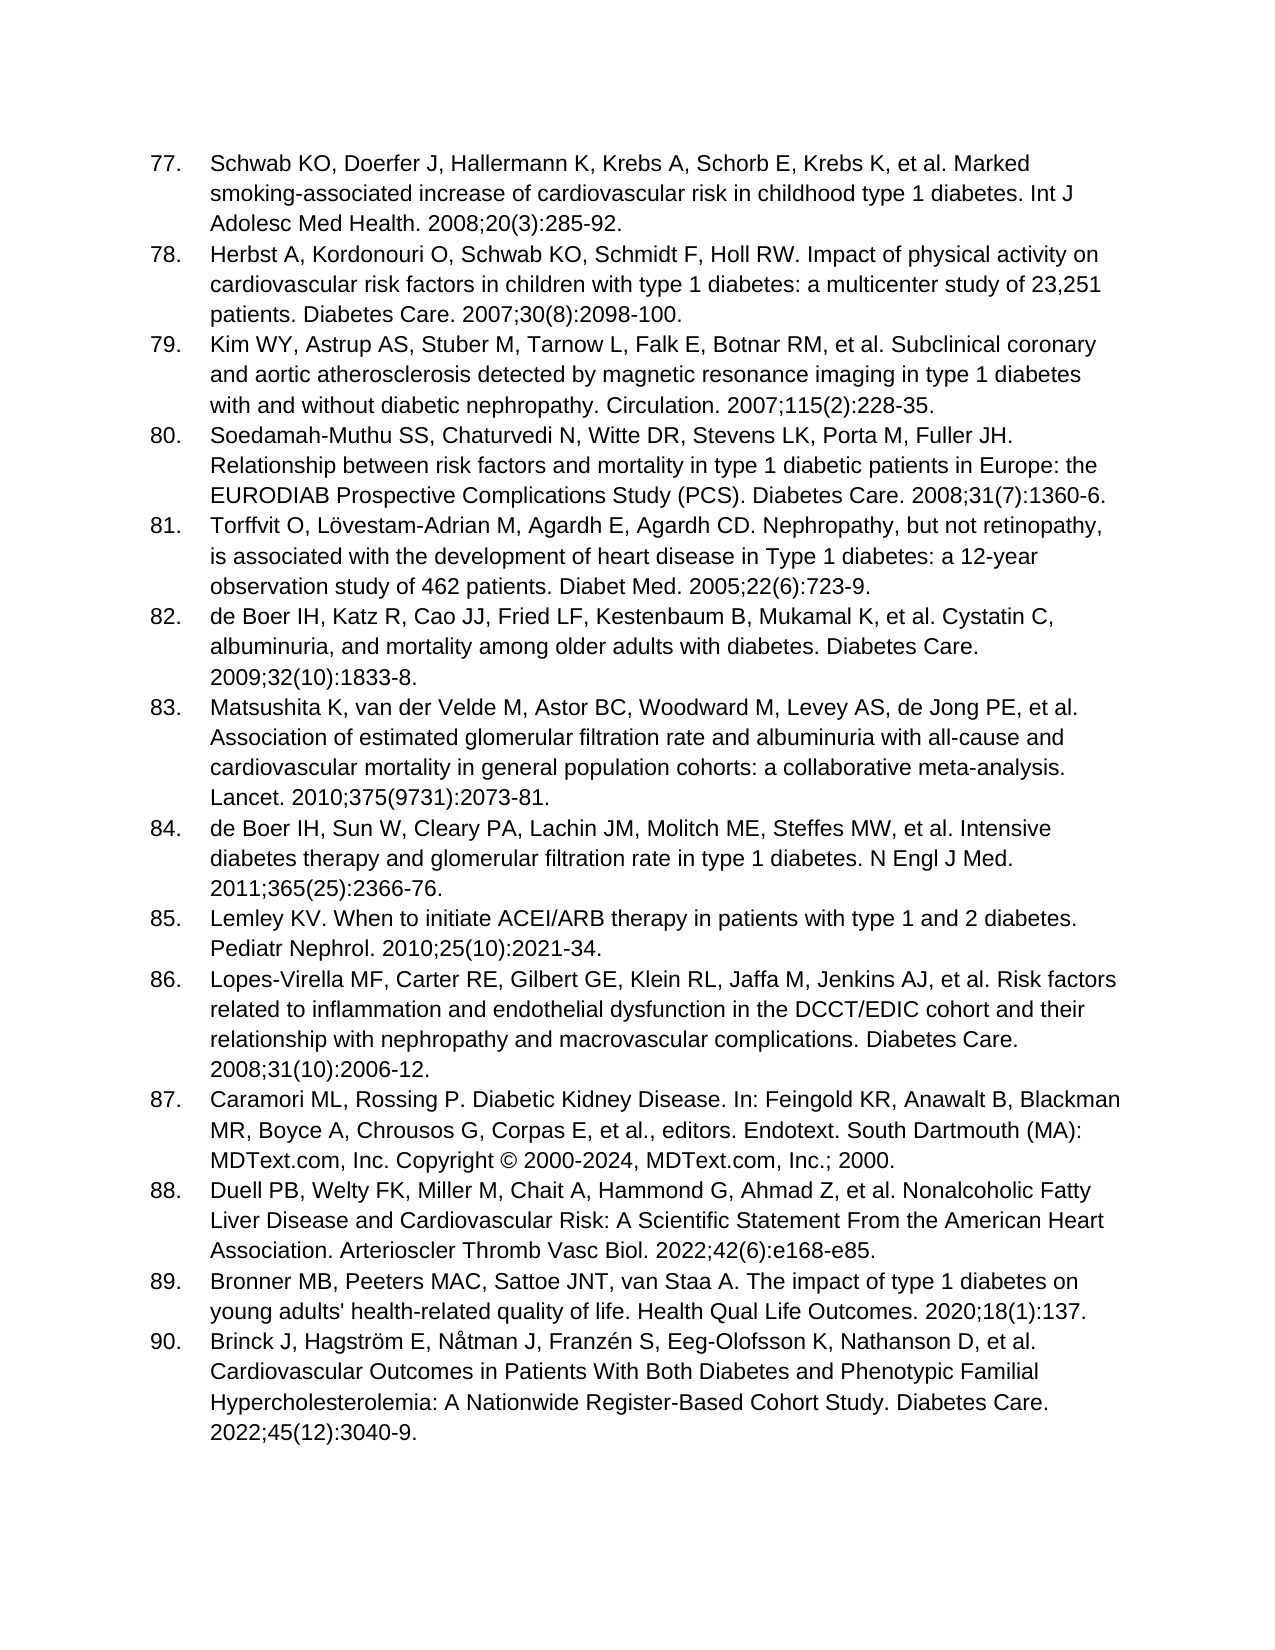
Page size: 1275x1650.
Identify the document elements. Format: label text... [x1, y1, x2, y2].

text 84. de Boer IH, Sun W, Cleary PA, Lachin JM, Molitch ME, Steffes MW, et al. Intensive diabetes therapy and glomerular filtration rate in type 1 diabetes. N Engl J Med. 2011;365(25):2366-76. [150, 814, 1125, 901]
text 85. Lemley KV. When to initiate ACEI/ARB therapy in patients with type 1 and 2 diabetes. Pediatr Nephrol. 2010;25(10):2021-34. [150, 905, 1125, 962]
text 82. de Boer IH, Katz R, Cao JJ, Fried LF, Kestenbaum B, Mukamal K, et al. Cystatin C, albuminuria, and mortality among older adults with diabetes. Diabetes Care. 2009;32(10):1833-8. [150, 603, 1125, 690]
text 80. Soedamah-Muthu SS, Chaturvedi N, Witte DR, Stevens LK, Porta M, Fuller JH. Relationship between risk factors and mortality in type 1 diabetic patients in Europe: the EURODIAB Prospective Complications Study (PCS). Diabetes Care. 2008;31(7):1360-6. [150, 422, 1125, 509]
text 83. Matsushita K, van der Velde M, Astor BC, Woodward M, Levey AS, de Jong PE, et al. Association of estimated glomerular filtration rate and albuminuria with all-cause and cardiovascular mortality in general population cohorts: a collaborative meta-analysis. Lancet. 2010;375(9731):2073-81. [150, 694, 1125, 811]
text 77. Schwab KO, Doerfer J, Hallermann K, Krebs A, Schorb E, Krebs K, et al. Marked smoking-associated increase of cardiovascular risk in childhood type 1 diabetes. Int J Adolesc Med Health. 2008;20(3):285-92. [150, 150, 1125, 237]
text 88. Duell PB, Welty FK, Miller M, Chait A, Hammond G, Ahmad Z, et al. Nonalcoholic Fatty Liver Disease and Cardiovascular Risk: A Scientific Statement From the American Heart Association. Arterioscler Thromb Vasc Biol. 2022;42(6):e168-e85. [150, 1177, 1125, 1264]
text 86. Lopes-Virella MF, Carter RE, Gilbert GE, Klein RL, Jaffa M, Jenkins AJ, et al. Risk factors related to inflammation and endothelial dysfunction in the DCCT/EDIC cohort and their relationship with nephropathy and macrovascular complications. Diabetes Care. 2008;31(10):2006-12. [150, 966, 1125, 1083]
text 87. Caramori ML, Rossing P. Diabetic Kidney Disease. In: Feingold KR, Anawalt B, Blackman MR, Boyce A, Chrousos G, Corpas E, et al., editors. Endotext. South Dartmouth (MA): MDText.com, Inc. Copyright © 2000-2024, MDText.com, Inc.; 2000. [150, 1086, 1125, 1173]
text 89. Bronner MB, Peeters MAC, Sattoe JNT, van Staa A. The impact of type 1 diabetes on young adults' health-related quality of life. Health Qual Life Outcomes. 2020;18(1):137. [150, 1268, 1125, 1324]
text 79. Kim WY, Astrup AS, Stuber M, Tarnow L, Falk E, Botnar RM, et al. Subclinical coronary and aortic atherosclerosis detected by magnetic resonance imaging in type 1 diabetes with and without diabetic nephropathy. Circulation. 2007;115(2):228-35. [150, 331, 1125, 418]
text 78. Herbst A, Kordonouri O, Schwab KO, Schmidt F, Holl RW. Impact of physical activity on cardiovascular risk factors in children with type 1 diabetes: a multicenter study of 23,251 patients. Diabetes Care. 2007;30(8):2098-100. [150, 241, 1125, 327]
text 81. Torffvit O, Lövestam-Adrian M, Agardh E, Agardh CD. Nephropathy, but not retinopathy, is associated with the development of heart disease in Type 1 diabetes: a 12-year observation study of 462 patients. Diabet Med. 2005;22(6):723-9. [150, 512, 1125, 599]
text 90. Brinck J, Hagström E, Nåtman J, Franzén S, Eeg-Olofsson K, Nathanson D, et al. Cardiovascular Outcomes in Patients With Both Diabetes and Phenotypic Familial Hypercholesterolemia: A Nationwide Register-Based Cohort Study. Diabetes Care. 2022;45(12):3040-9. [150, 1328, 1125, 1445]
